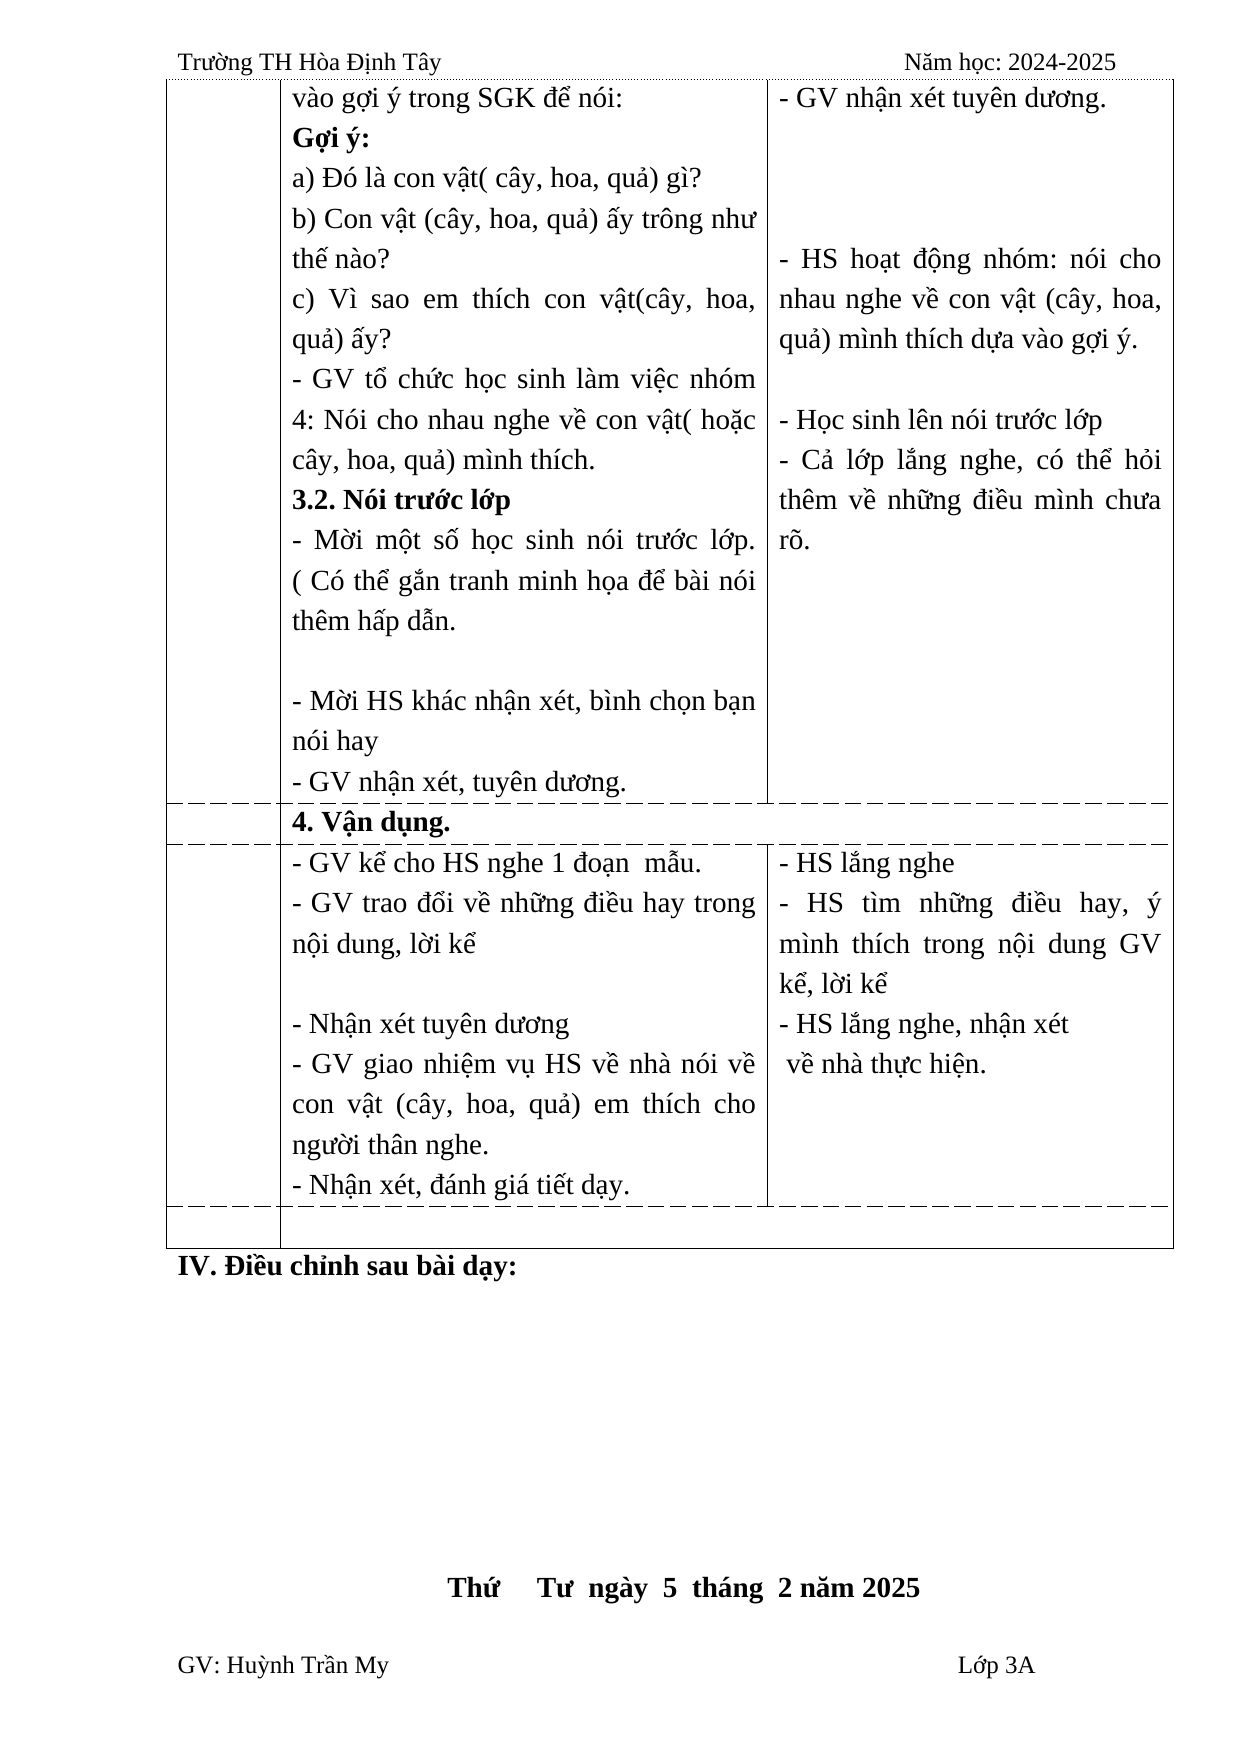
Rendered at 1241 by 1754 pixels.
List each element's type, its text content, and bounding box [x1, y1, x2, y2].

table_cell [167, 1206, 280, 1247]
table_cell 4. Vận dụng. [281, 803, 1173, 844]
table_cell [768, 79, 1173, 803]
text IV. Điều chỉnh sau bài dạy: [177, 1249, 1134, 1282]
table_cell - HS lắng nghe - HS tìm những điều hay, ý mình thích trong nội dung GV kể, lời kể - HS lắng nghe, nhận xét về nhà thực hiện. [768, 844, 1173, 1206]
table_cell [281, 79, 768, 803]
table_cell - GV kể cho HS nghe 1 đoạn mẫu. - GV trao đổi về những điều hay trong nội dung, lời kể - Nhận xét tuyên dương - GV giao nhiệm vụ HS về nhà nói về con vật (cây, hoa, quả) em thích cho người thân nghe. - Nhận xét, đánh giá tiết dạy. [281, 844, 767, 1206]
text Thứ Tư ngày 5 tháng 2 năm 2025 [177, 1570, 1134, 1604]
table_cell [167, 803, 280, 844]
table_cell [281, 1206, 1173, 1247]
table_cell [167, 844, 280, 1206]
table_cell [167, 79, 281, 803]
